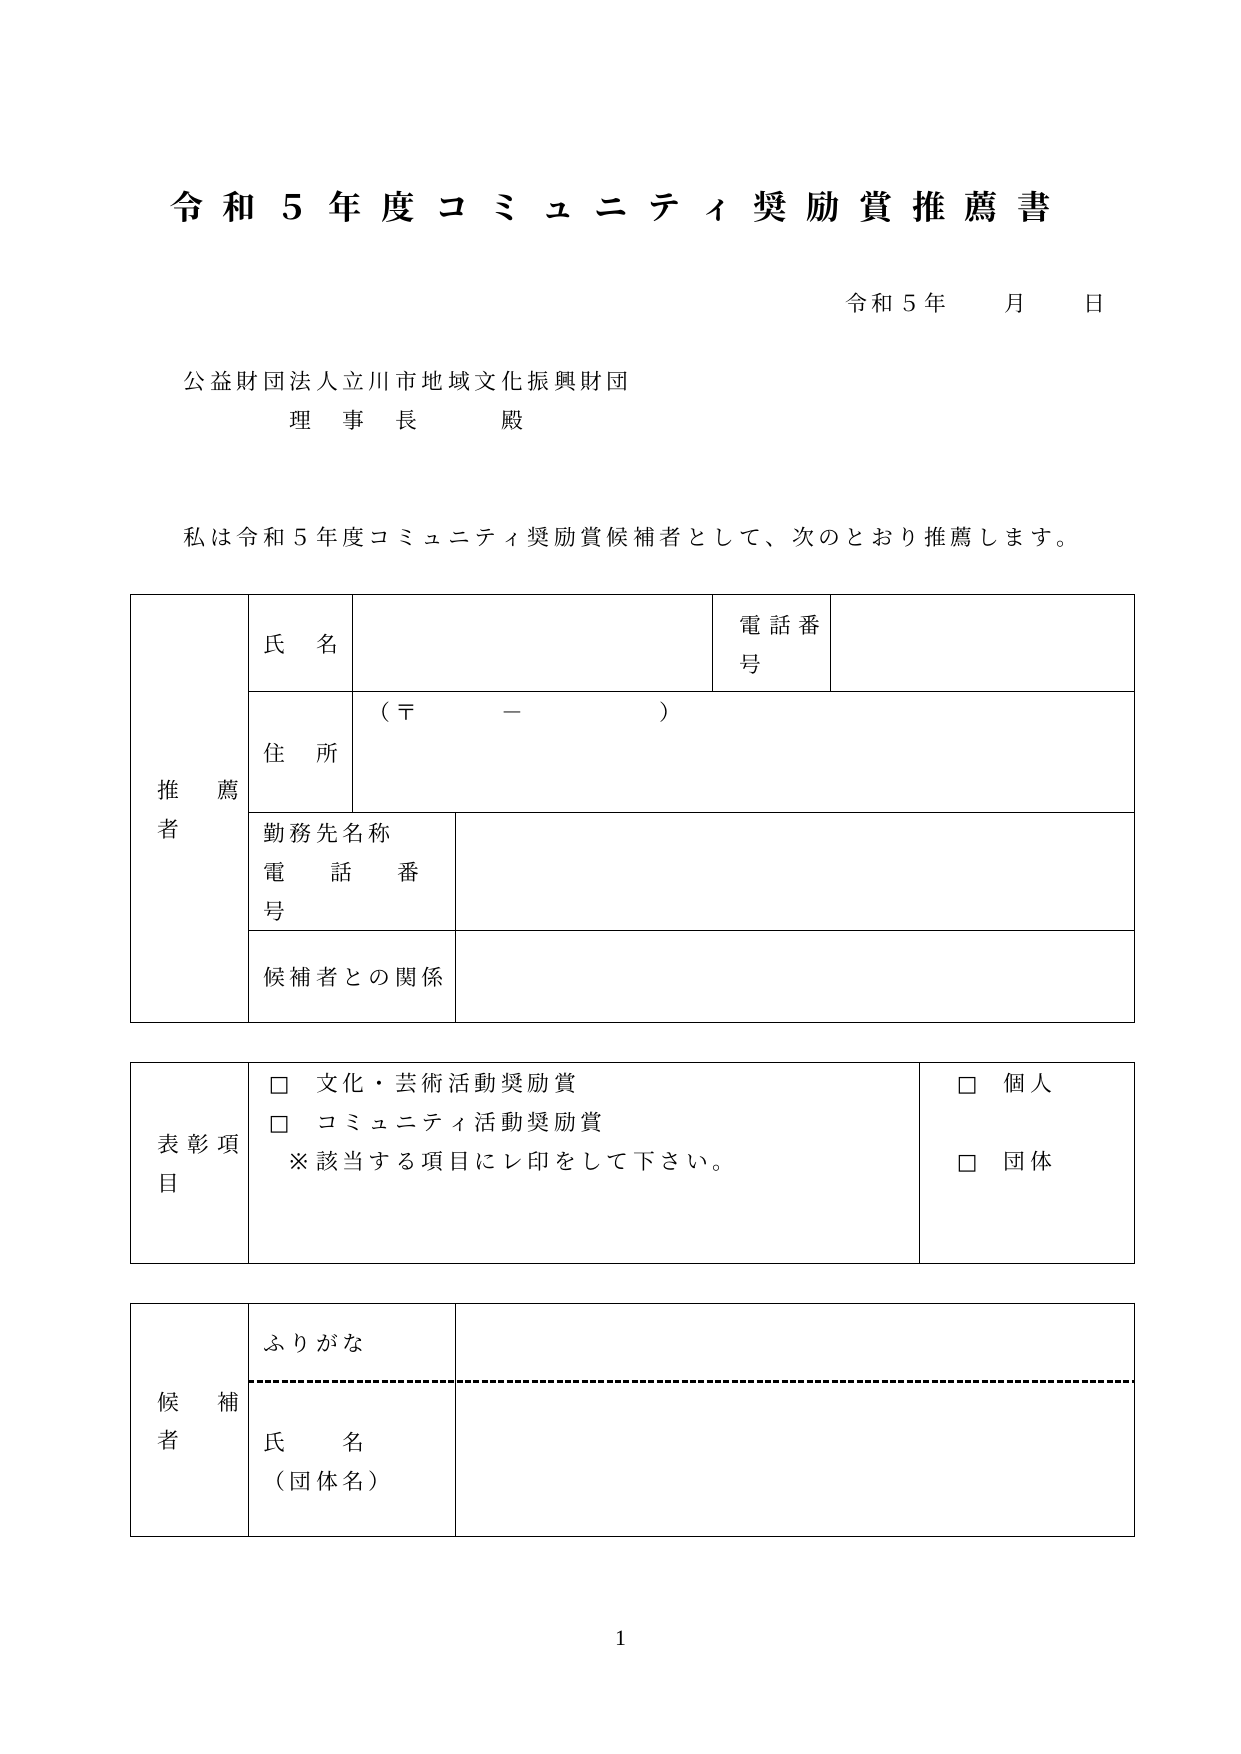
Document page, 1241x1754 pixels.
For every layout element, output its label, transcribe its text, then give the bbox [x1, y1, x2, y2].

table_header 候 補 者 [131, 1304, 248, 1536]
table_header ふりがな [249, 1304, 455, 1380]
table_cell 住 所 [249, 692, 352, 812]
table_header [831, 595, 1134, 691]
table_header [456, 1304, 1134, 1380]
table_cell 氏 名 （団体名） [249, 1380, 455, 1536]
table_cell 候補者との関係 [249, 931, 455, 1022]
table_header 電話番号 [713, 595, 830, 691]
table_header 氏 名 [249, 595, 352, 691]
table_header [353, 595, 712, 691]
table_cell [456, 813, 1134, 930]
text 令和５年度コミュニティ奨励賞推薦書 [131, 166, 1109, 244]
table_cell [456, 1380, 1134, 1536]
text 公益財団法人立川市地域文化振興財団 [131, 361, 1109, 399]
text 私は令和５年度コミュニティ奨励賞候補者として、次のとおり推薦します。 [131, 516, 1109, 555]
table_header 推 薦 者 [131, 595, 248, 1022]
table_header □文化・芸術活動奨励賞 □コミュニティ活動奨励賞 ※該当する項目にレ印をして下さい。 [249, 1063, 919, 1262]
table_cell （〒 － ） [353, 692, 1134, 812]
text 令和５年 月 日 [131, 283, 1109, 322]
table_header □個人 □団体 [920, 1063, 1134, 1262]
table_header 表彰項目 [131, 1063, 248, 1262]
table_cell 勤務先名称 電話番号 [249, 813, 455, 930]
table_cell [456, 931, 1134, 1022]
text 理 事 長 殿 [131, 399, 1109, 438]
